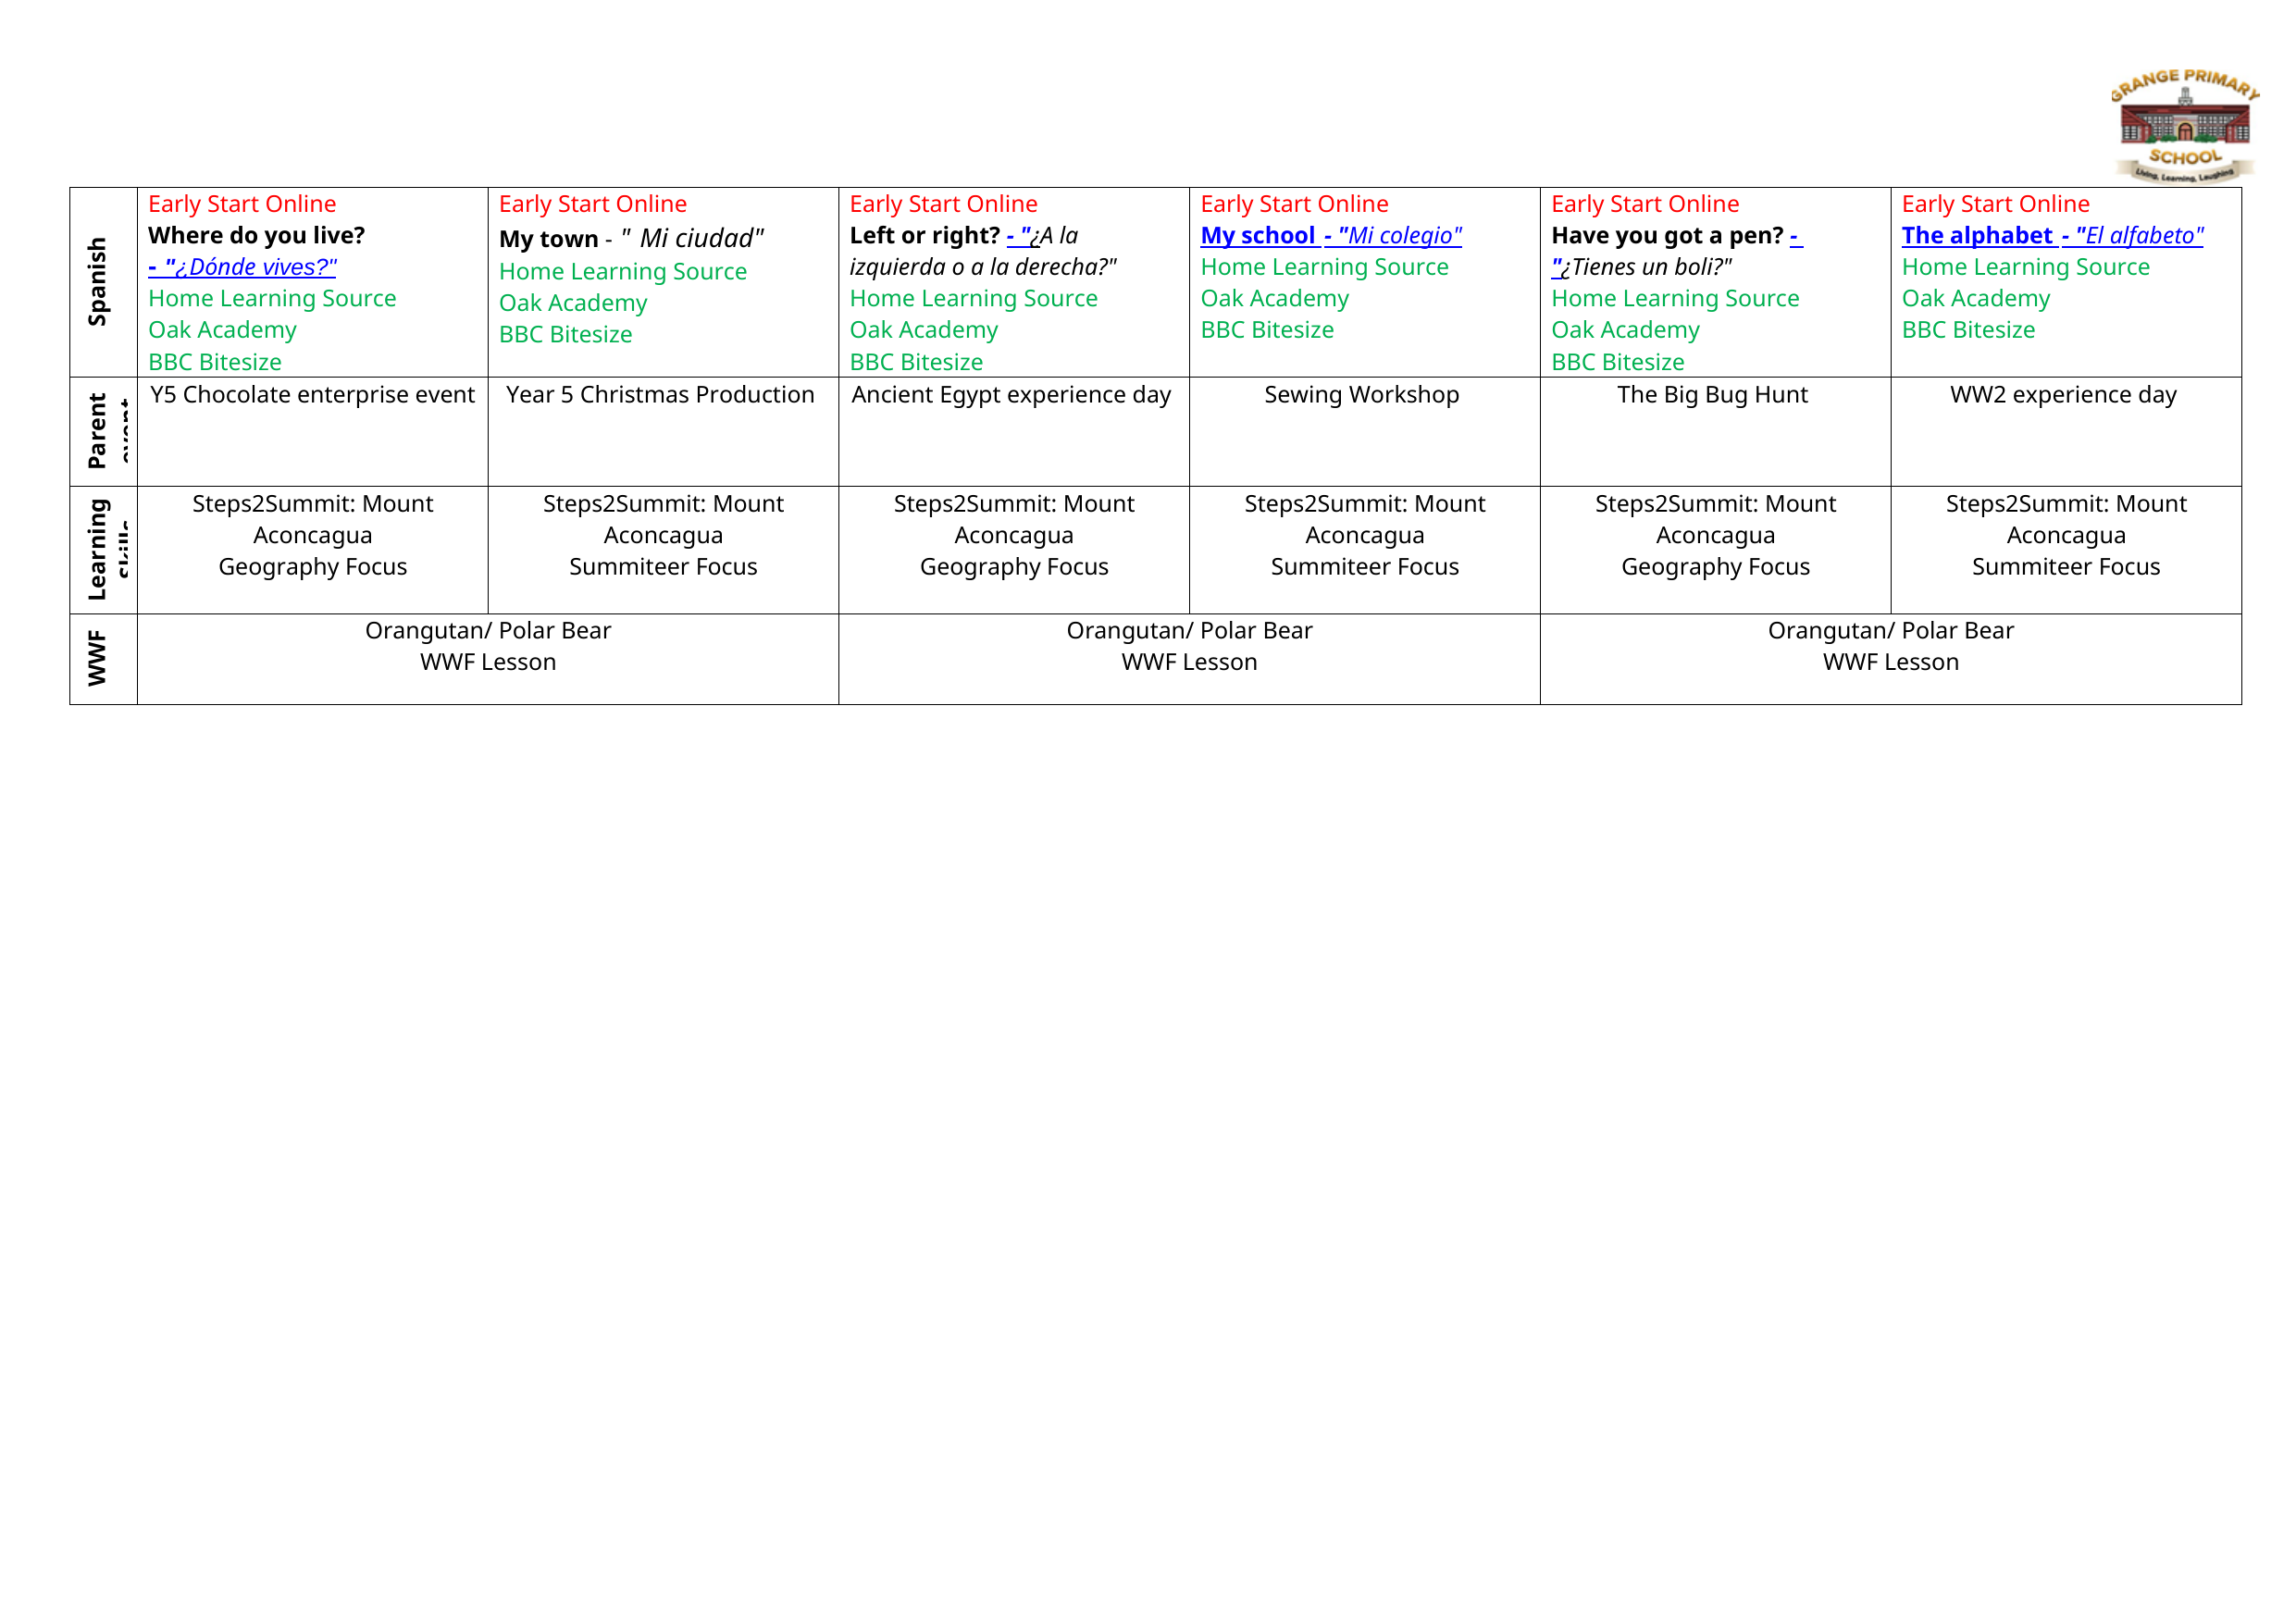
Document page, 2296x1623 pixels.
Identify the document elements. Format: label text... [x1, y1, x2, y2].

table_cell Early Start Online Left or right? - "¿A la izquierda o a la derecha?" Home Learning Source Oak Academy BBC Bitesize [839, 188, 1189, 377]
table_cell Steps2Summit: Mount Aconcagua Geography Focus [138, 487, 488, 613]
table_cell Orangutan/ Polar Bear WWF Lesson [839, 614, 1540, 704]
table_cell Orangutan/ Polar Bear WWF Lesson [1541, 614, 2241, 704]
table_cell Y5 Chocolate enterprise event [138, 378, 488, 486]
table_cell Sewing Workshop [1190, 378, 1540, 486]
table_cell Early Start Online Have you got a pen? - "¿Tienes un boli?" Home Learning Source Oak Academy BBC Bitesize [1541, 188, 1891, 377]
table_cell Learning Skills [70, 487, 137, 613]
table_cell Spanish [70, 188, 137, 377]
table_cell Steps2Summit: Mount Aconcagua Geography Focus [1541, 487, 1891, 613]
table_cell Parent event [70, 378, 137, 486]
table_cell Early Start Online My town - " Mi ciudad" Home Learning Source Oak Academy BBC Bitesize [489, 188, 838, 377]
picture [2109, 69, 2261, 184]
table_cell WWF [70, 614, 137, 704]
table_cell Ancient Egypt experience day [839, 378, 1189, 486]
table_cell Early Start Online Where do you live? - "¿Dónde vives?" Home Learning Source Oak Academy BBC Bitesize [138, 188, 488, 377]
table_cell Early Start Online The alphabet - "El alfabeto" Home Learning Source Oak Academy BBC Bitesize [1892, 188, 2241, 377]
table_cell Steps2Summit: Mount Aconcagua Summiteer Focus [489, 487, 838, 613]
table_cell Steps2Summit: Mount Aconcagua Summiteer Focus [1190, 487, 1540, 613]
table_cell Early Start Online My school - "Mi colegio" Home Learning Source Oak Academy BBC Bitesize [1190, 188, 1540, 377]
table_cell The Big Bug Hunt [1541, 378, 1891, 486]
table_cell Steps2Summit: Mount Aconcagua Geography Focus [839, 487, 1189, 613]
table_cell Year 5 Christmas Production [489, 378, 838, 486]
table_cell Orangutan/ Polar Bear WWF Lesson [138, 614, 838, 704]
table_cell Steps2Summit: Mount Aconcagua Summiteer Focus [1892, 487, 2241, 613]
table_cell WW2 experience day [1892, 378, 2241, 486]
